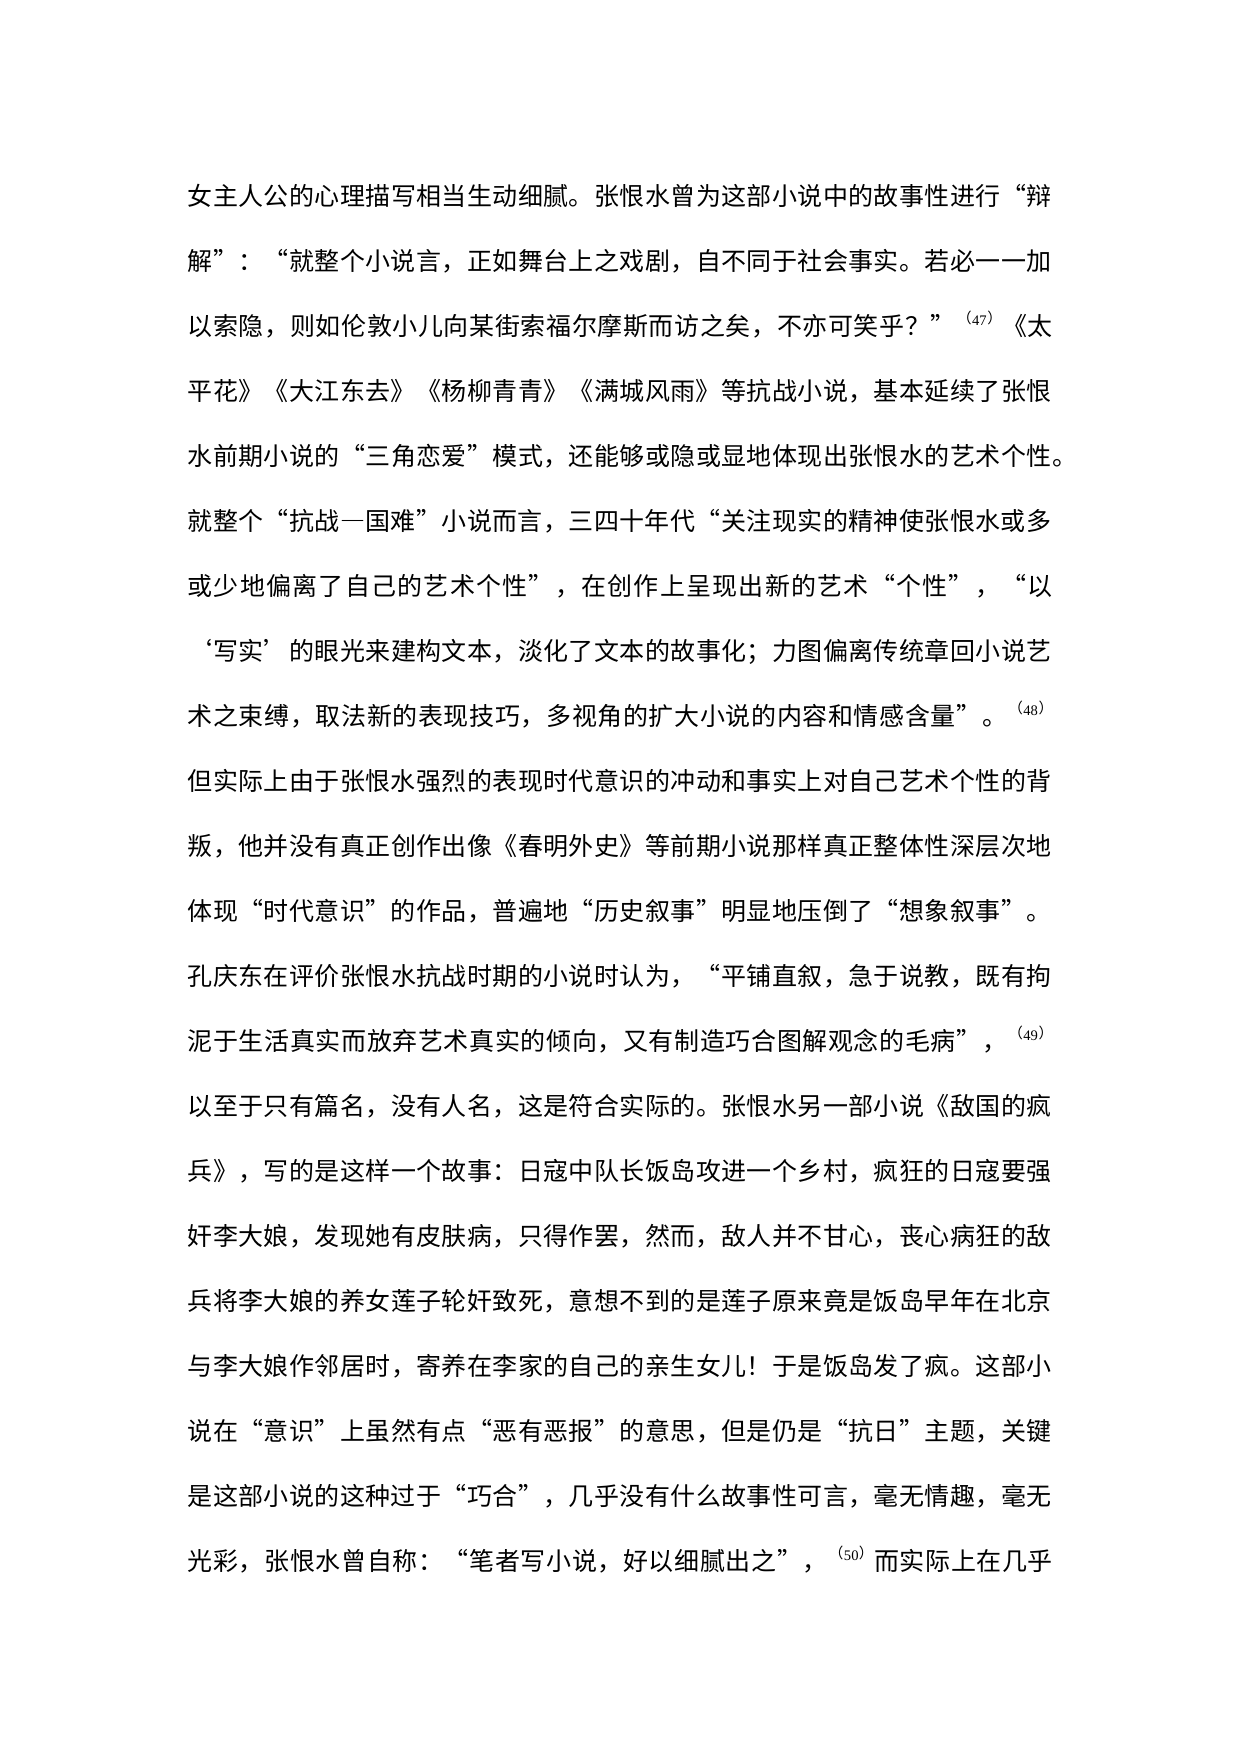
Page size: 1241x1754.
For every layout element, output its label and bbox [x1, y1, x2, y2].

text [187, 162, 1053, 1592]
